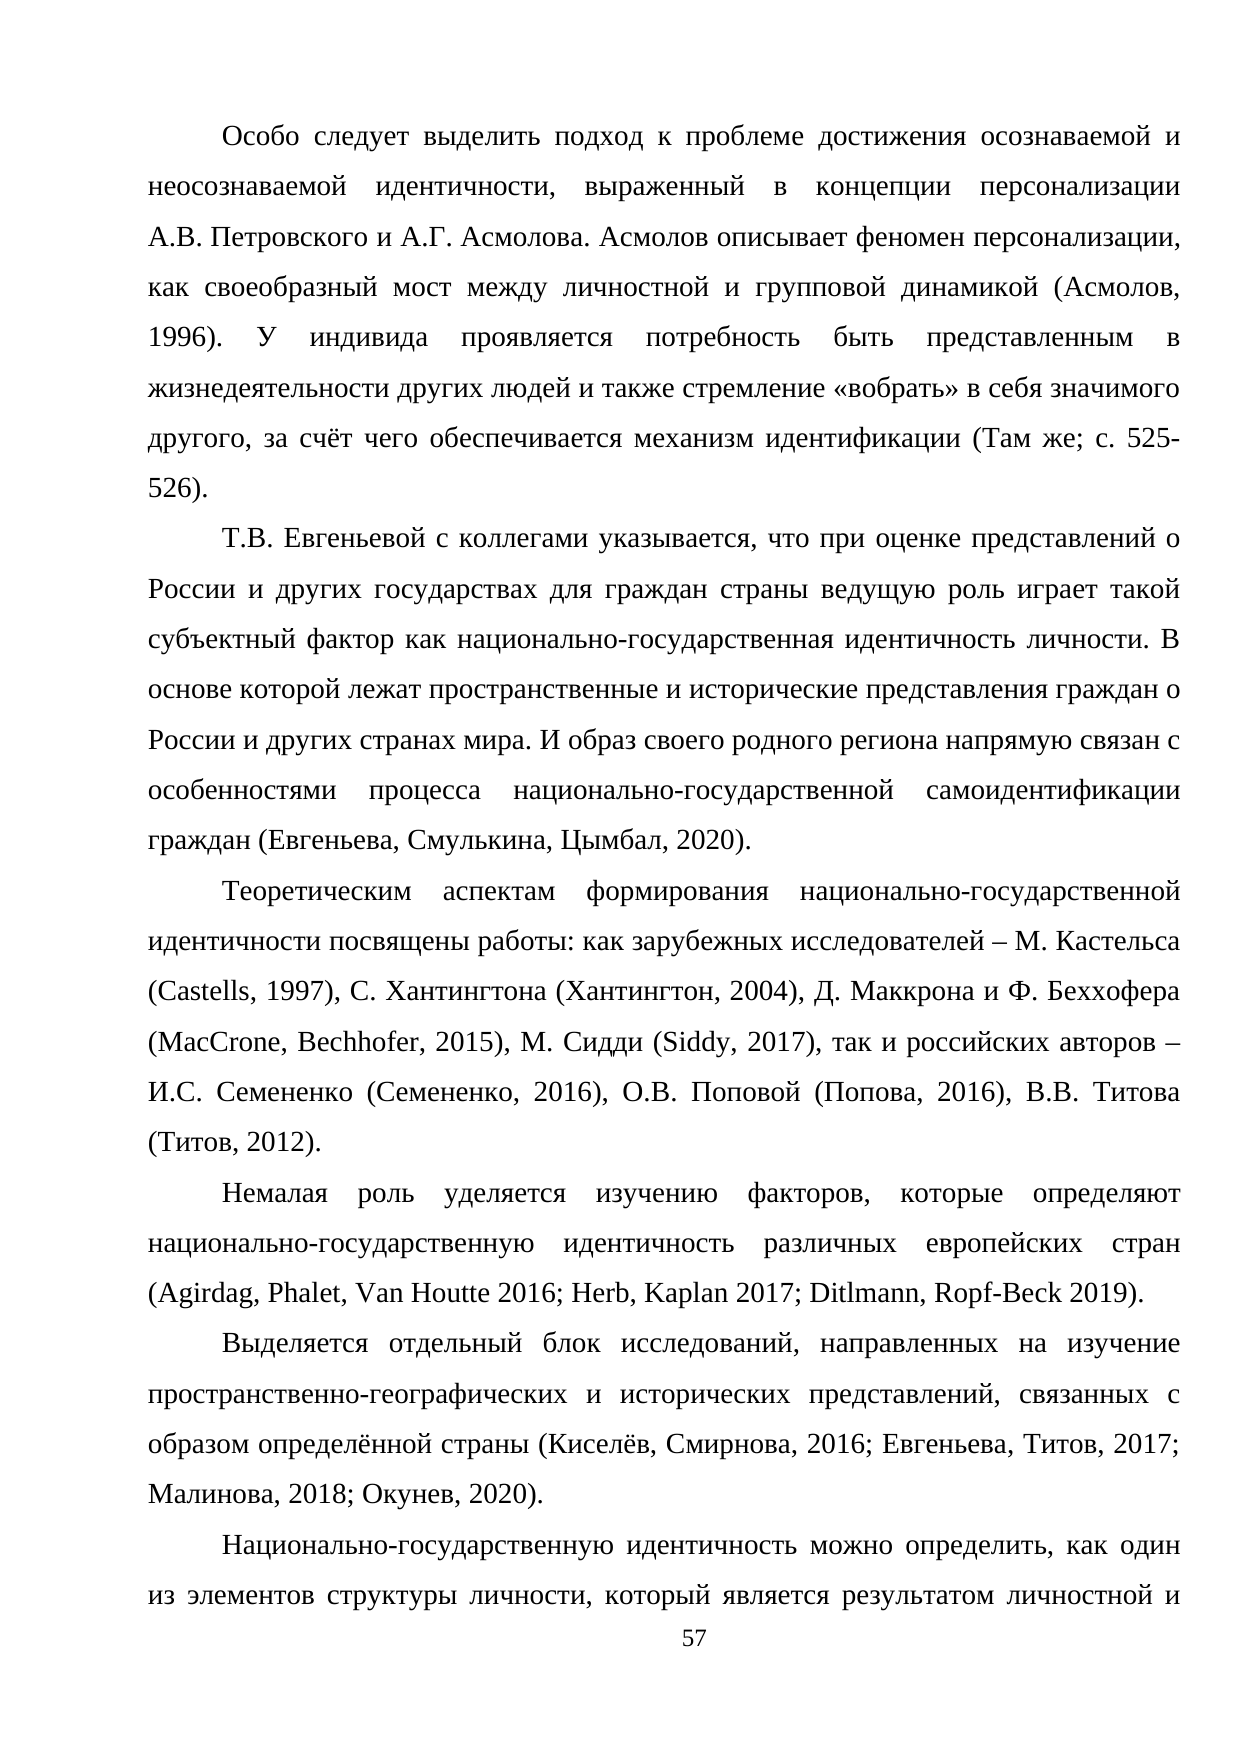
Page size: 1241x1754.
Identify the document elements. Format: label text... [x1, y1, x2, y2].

text Особо следует выделить подход к проблеме достижения осознаваемой и неосознаваемой идентичности, выраженный в концепции персонализации А.В. Петровского и А.Г. Асмолова. Асмолов описывает феномен персонализации, как своеобразный мост между личностной и групповой динамикой (Асмолов, 1996). У индивида проявляется потребность быть представленным в жизнедеятельности других людей и также стремление «вобрать» в себя значимого другого, за счёт чего обеспечивается механизм идентификации (Там же; с. 525-526). [148, 118, 1181, 504]
text Немалая роль уделяется изучению факторов, которые определяют национально-государственную идентичность различных европейских стран (Agirdag, Phalet, Van Houtte 2016; Herb, Kaplan 2017; Ditlmann, Ropf-Beck 2019). [148, 1175, 1181, 1309]
text Т.В. Евгеньевой с коллегами указывается, что при оценке представлений о России и других государствах для граждан страны ведущую роль играет такой субъектный фактор как национально-государственная идентичность личности. В основе которой лежат пространственные и исторические представления граждан о России и других странах мира. И образ своего родного региона напрямую связан с особенностями процесса национально-государственной самоидентификации граждан (Евгеньева, Смулькина, Цымбал, 2020). [148, 521, 1181, 856]
text Теоретическим аспектам формирования национально-государственной идентичности посвящены работы: как зарубежных исследователей – М. Кастельса (Castells, 1997), С. Хантингтона (Хантингтон, 2004), Д. Маккрона и Ф. Беххофера (MacCrone, Bechhofer, 2015), М. Сидди (Siddy, 2017), так и российских авторов – И.С. Семененко (Семененко, 2016), О.В. Поповой (Попова, 2016), В.В. Титова (Титов, 2012). [148, 873, 1181, 1158]
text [148, 1527, 1181, 1611]
text Выделяется отдельный блок исследований, направленных на изучение пространственно-географических и исторических представлений, связанных с образом определённой страны (Киселёв, Смирнова, 2016; Евгеньева, Титов, 2017; Малинова, 2018; Окунев, 2020). [148, 1326, 1181, 1510]
